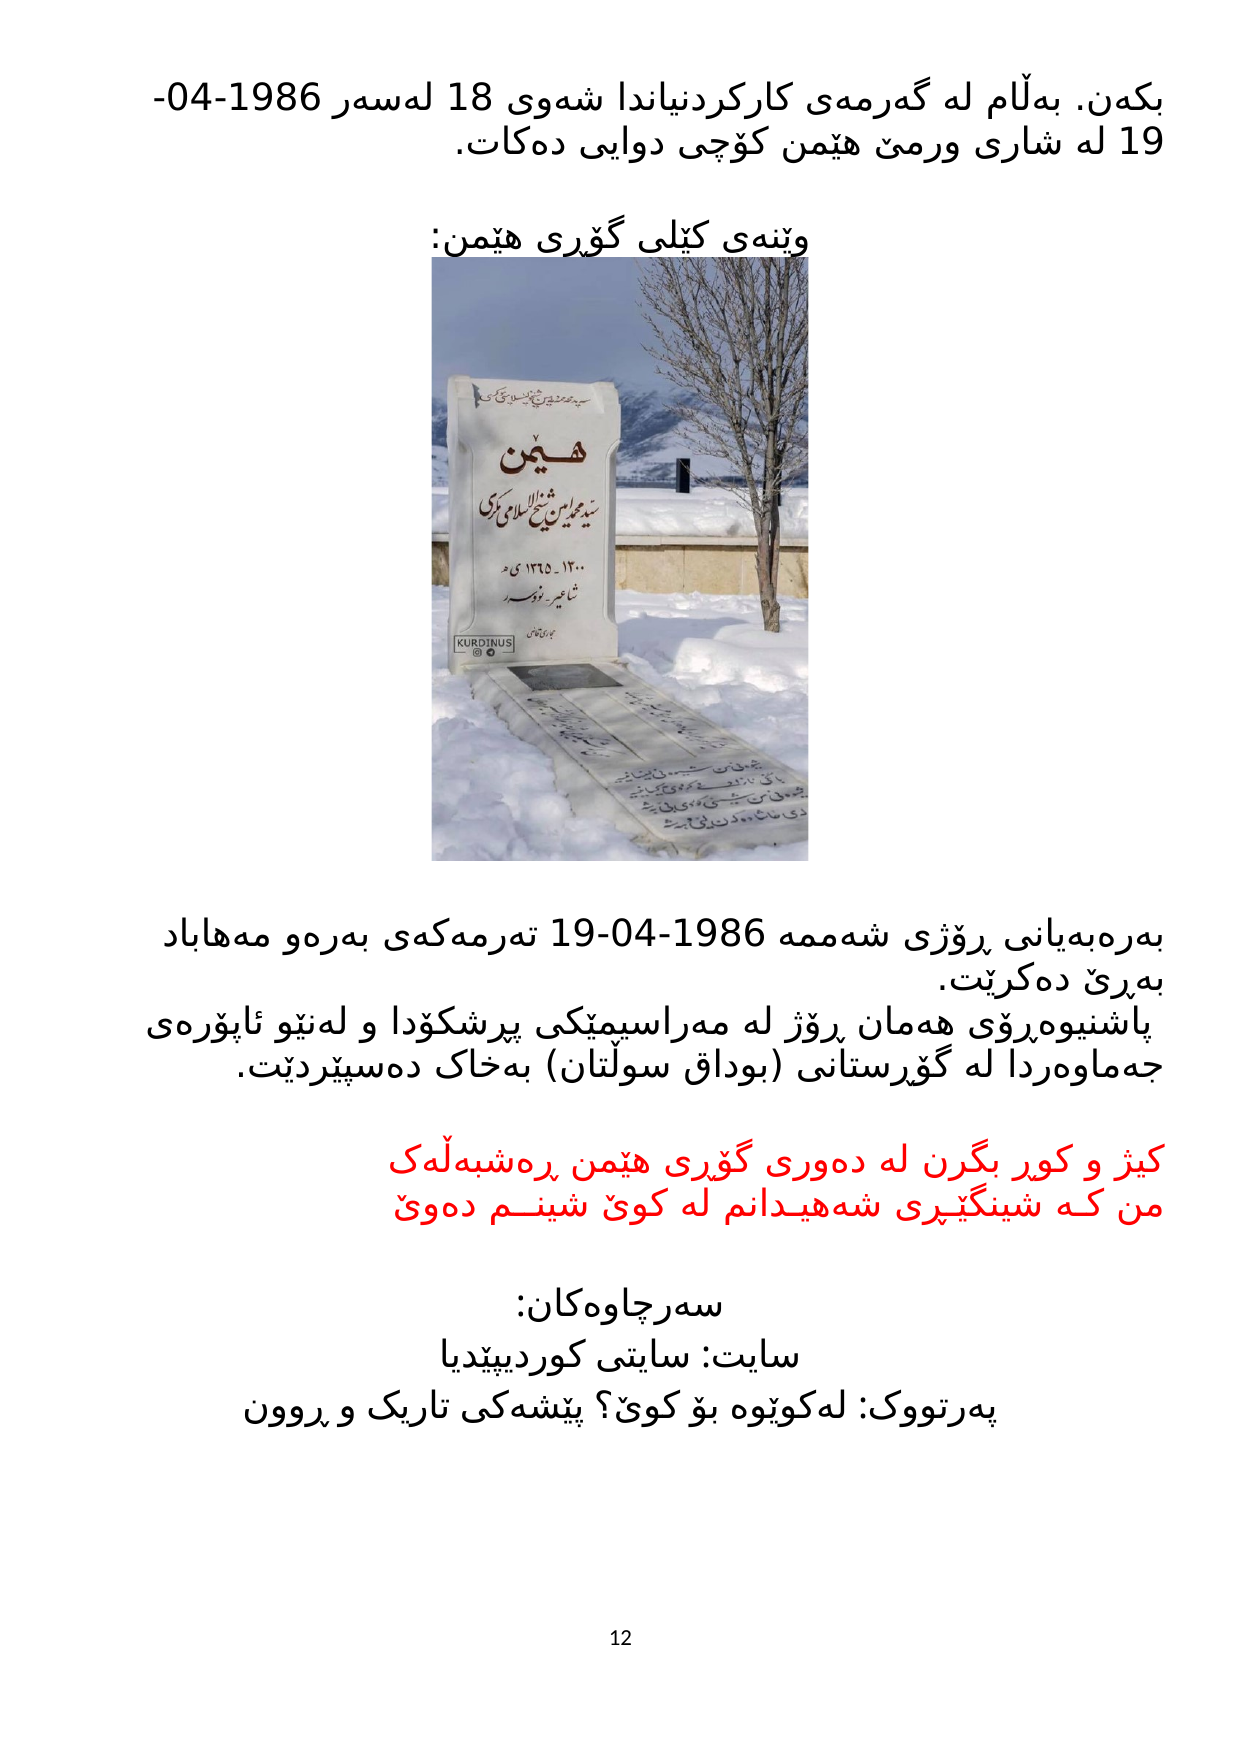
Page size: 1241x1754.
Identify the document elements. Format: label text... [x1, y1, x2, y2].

text من کـە شینگێـڕی شەهیـدانم لە کوێ شینــم دەوێ [75, 1181, 1165, 1225]
text پاشنیوەڕۆی هەمان ڕۆژ لە مەراسیمێکی پڕشکۆدا و لەنێو ئاپۆرەی جەماوەردا لە گۆڕستانی (بوداق سوڵتان) بەخاک دەسپێردێت. [75, 999, 1165, 1087]
text کیژ و کوڕ بگرن لە دەوری گۆڕی هێمن ڕەشبەڵەک [75, 1138, 1165, 1181]
text سایت: سایتی کوردیپێدیا [75, 1327, 1165, 1378]
text سەرچاوەکان: [75, 1276, 1165, 1327]
text پەرتووک: لەکوێوە بۆ کوێ؟ پێشەکی تاریک و ڕوون [75, 1378, 1165, 1429]
picture [431, 257, 809, 861]
text وێنەی کێلی گۆڕی هێمن: [75, 214, 1165, 258]
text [75, 75, 1165, 163]
text بەرەبەیانی ڕۆژی شەممە 1986-04-19 تەرمەکەی بەرەو مەهاباد بەڕێ دەکرێت. [75, 912, 1165, 999]
